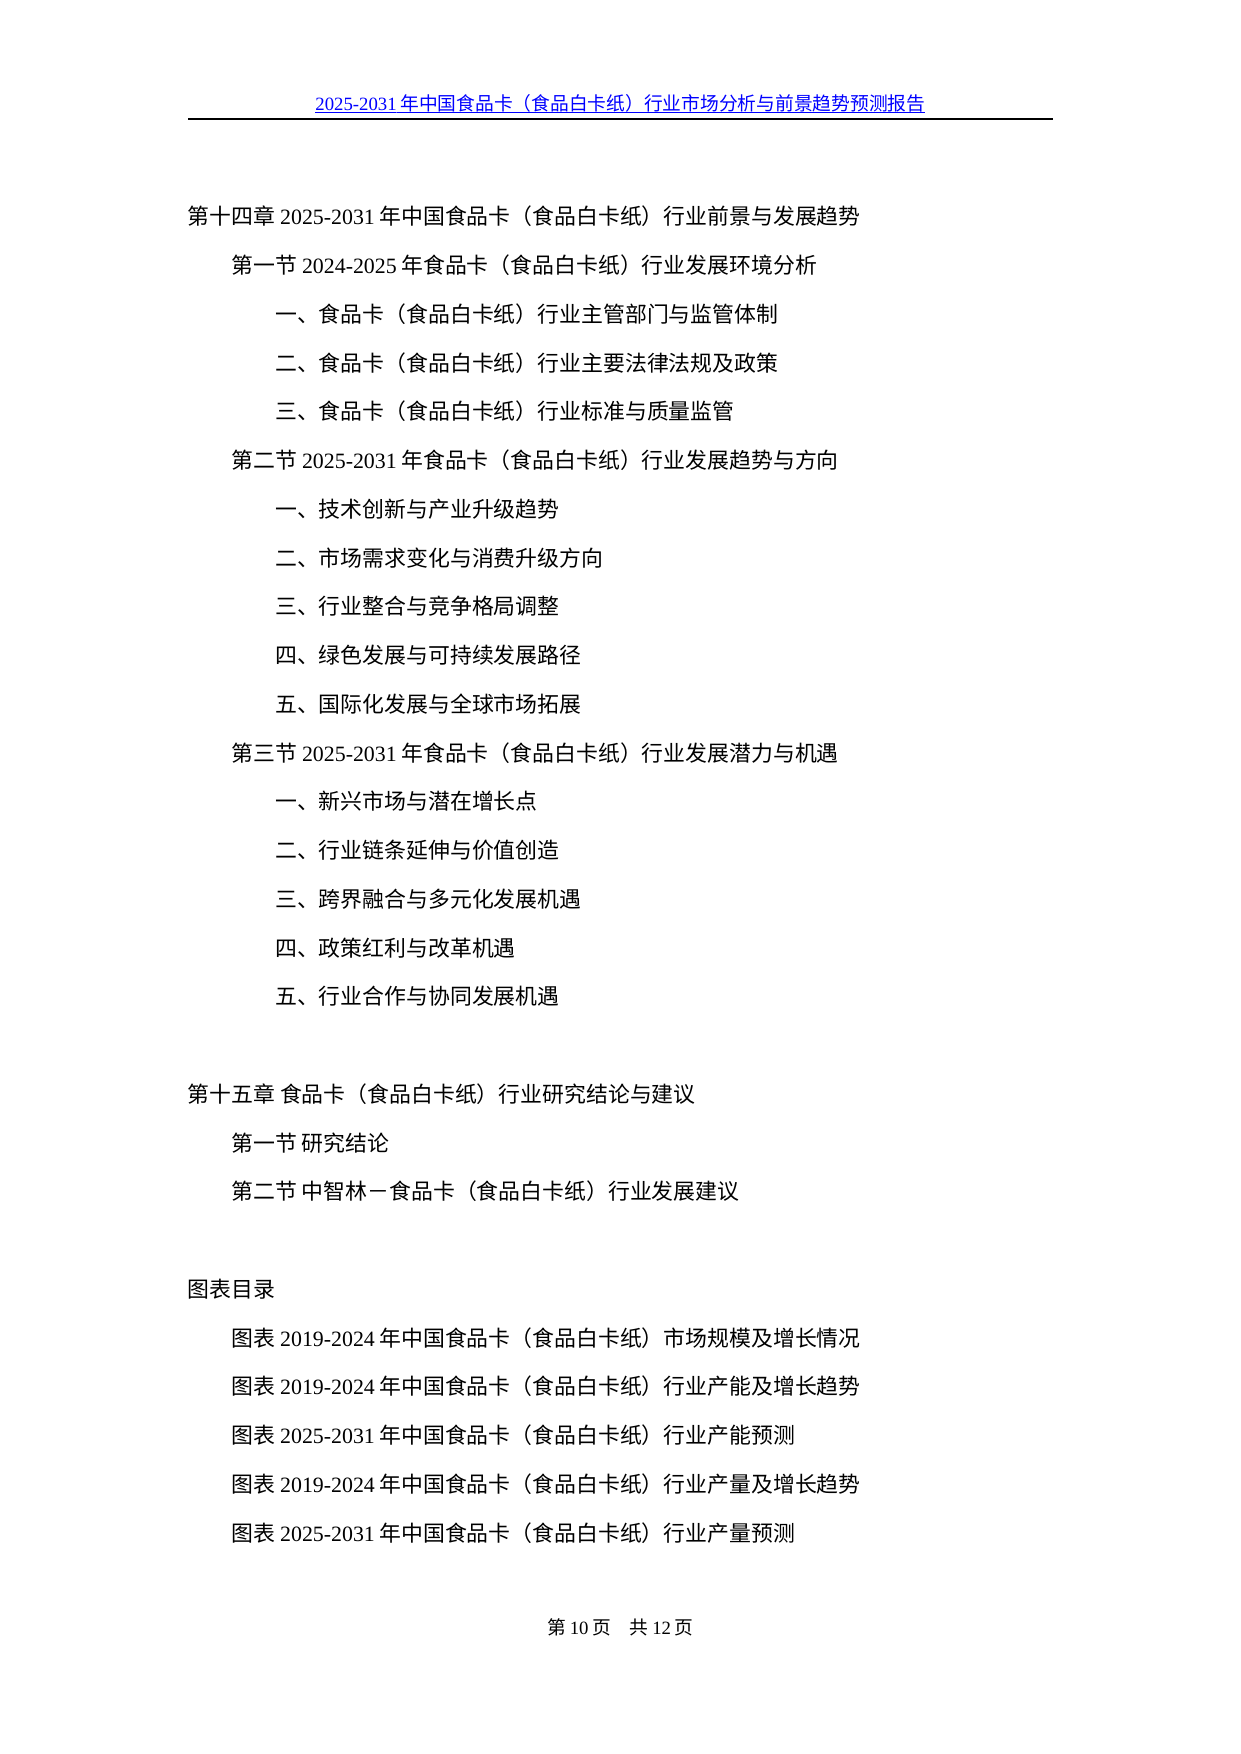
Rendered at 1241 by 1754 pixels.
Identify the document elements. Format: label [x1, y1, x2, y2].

text [187, 150, 1053, 1548]
